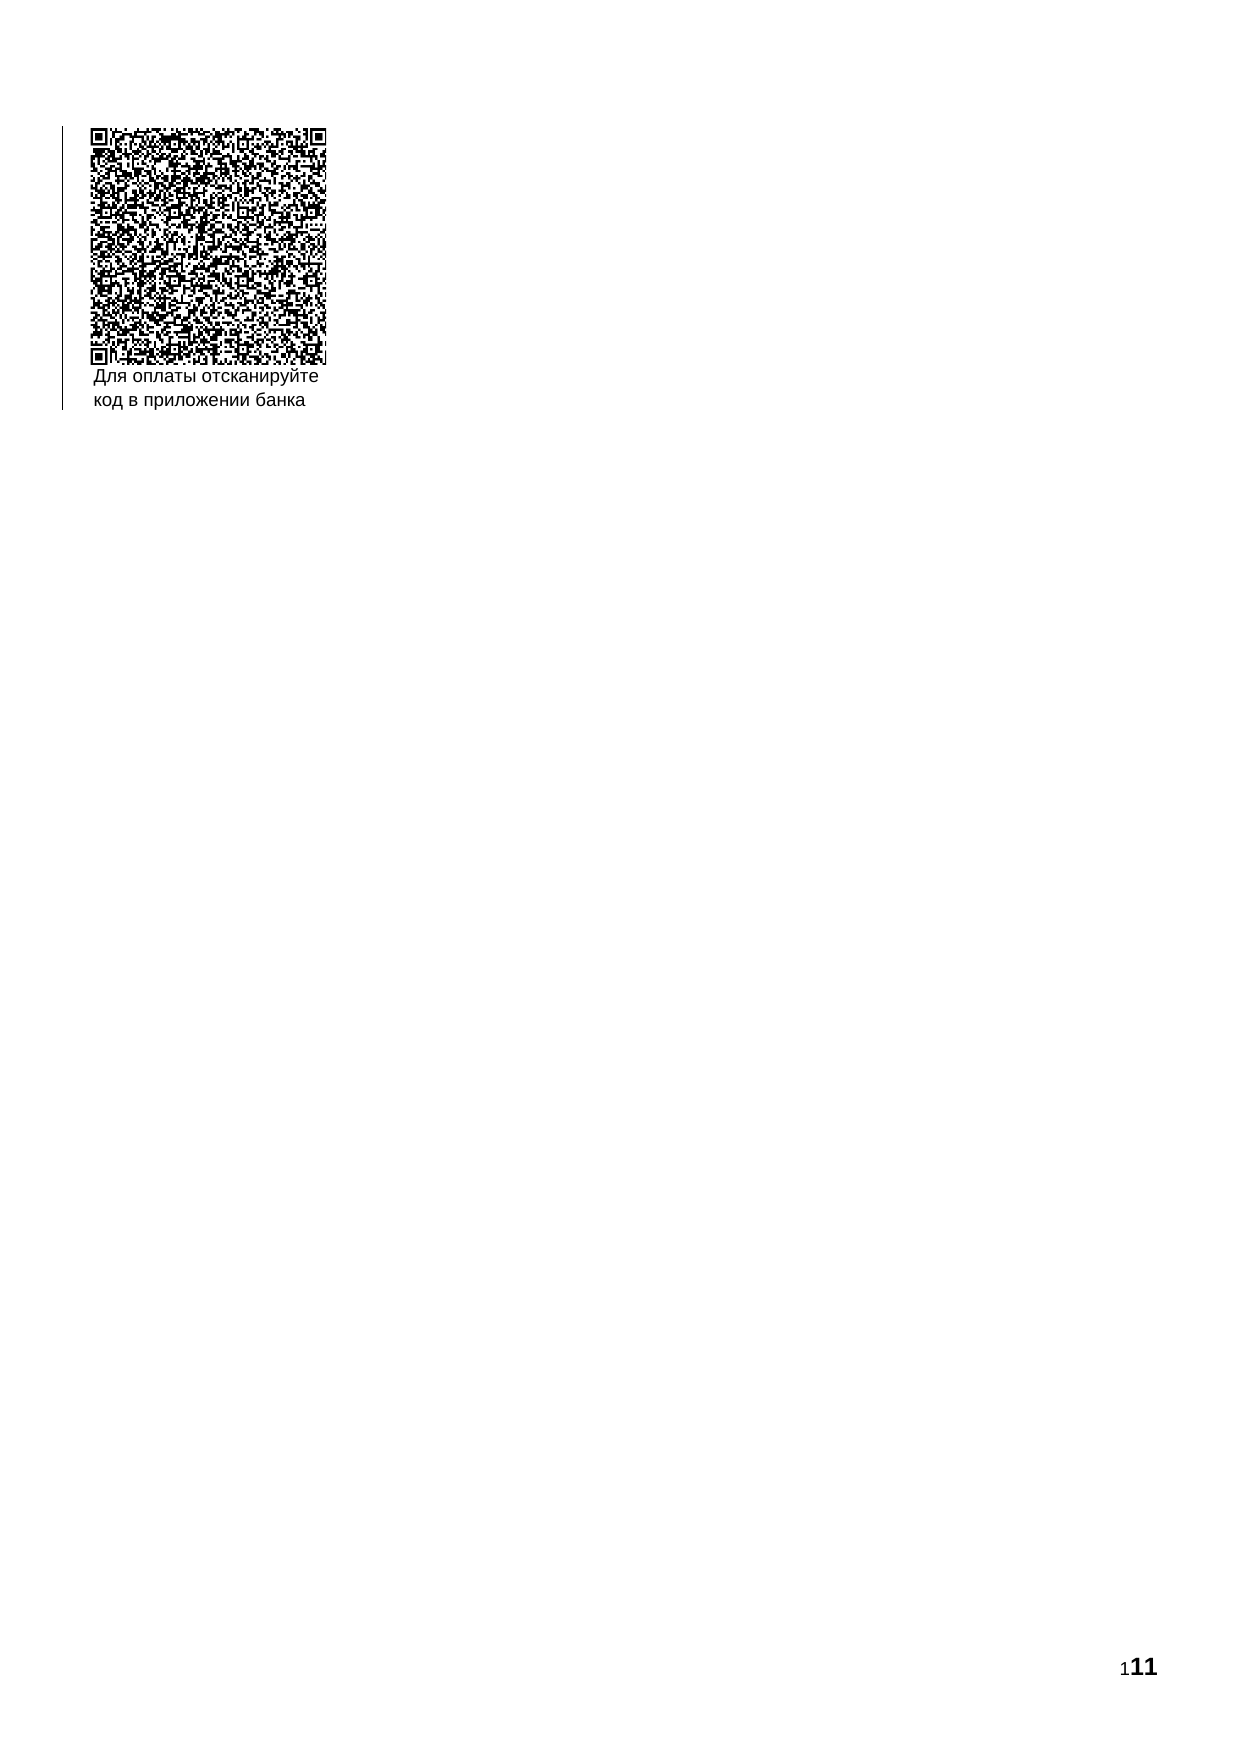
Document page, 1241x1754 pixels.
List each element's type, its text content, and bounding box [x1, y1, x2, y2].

table_header Для оплаты отсканируйте код в приложении банка [63, 126, 343, 410]
